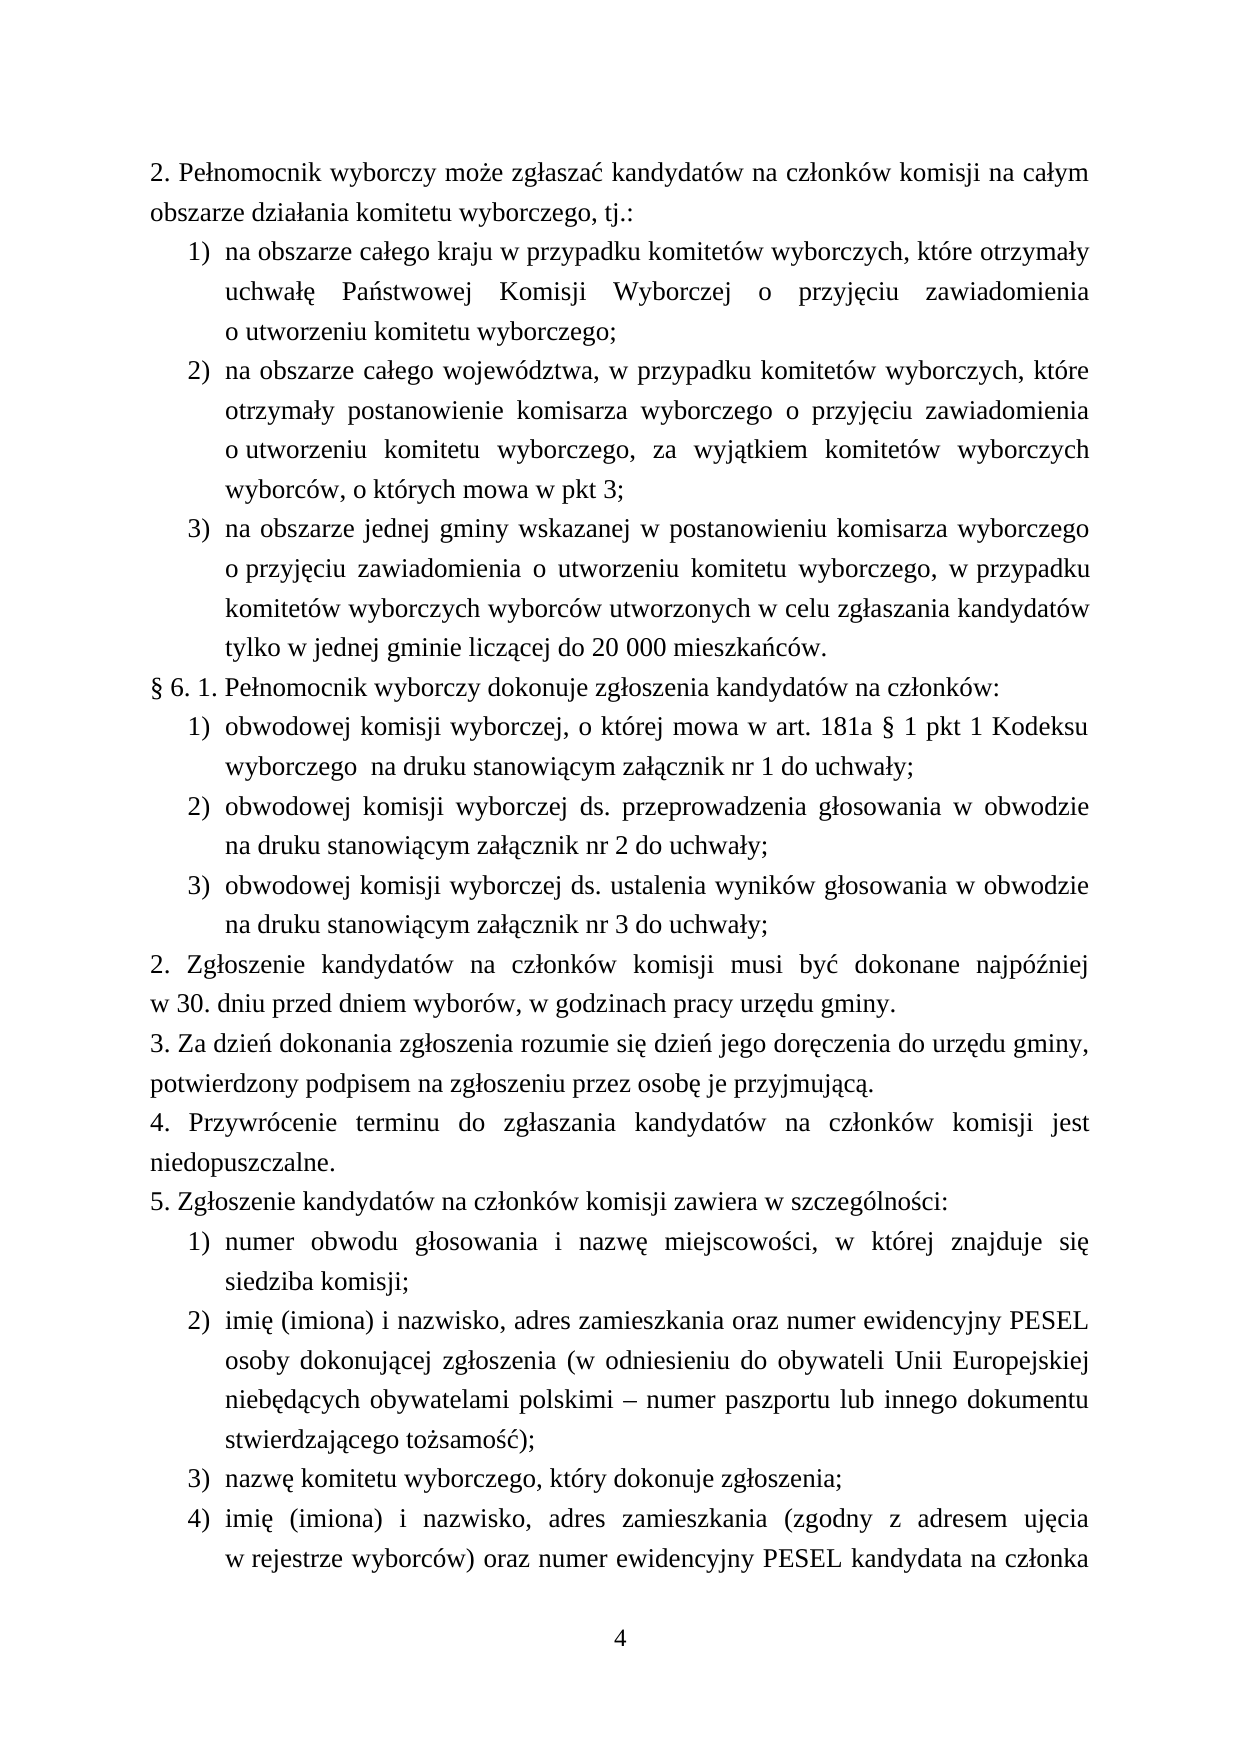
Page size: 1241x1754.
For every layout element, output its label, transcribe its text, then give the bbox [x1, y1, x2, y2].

list imię (imiona) i nazwisko, adres zamieszkania oraz numer ewidencyjny PESEL osoby dokonującej zgłoszenia (w odniesieniu do obywateli Unii Europejskiej niebędących obywatelami polskimi – numer paszportu lub innego dokumentu stwierdzającego tożsamość); [187, 1298, 1090, 1456]
list obwodowej komisji wyborczej ds. ustalenia wyników głosowania w obwodzie na druku stanowiącym załącznik nr 3 do uchwały; [187, 862, 1090, 942]
text 4. Przywrócenie terminu do zgłaszania kandydatów na członków komisji jest niedopuszczalne. [150, 1100, 1090, 1179]
text 2. Pełnomocnik wyborczy może zgłaszać kandydatów na członków komisji na całym obszarze działania komitetu wyborczego, tj.: [150, 150, 1090, 229]
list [187, 1496, 1090, 1575]
text 5. Zgłoszenie kandydatów na członków komisji zawiera w szczególności: [150, 1179, 1090, 1219]
list na obszarze całego kraju w przypadku komitetów wyborczych, które otrzymały uchwałę Państwowej Komisji Wyborczej o przyjęciu zawiadomienia o utworzeniu komitetu wyborczego; [187, 229, 1090, 348]
list nazwę komitetu wyborczego, który dokonuje zgłoszenia; [187, 1456, 1090, 1496]
list obwodowej komisji wyborczej, o której mowa w art. 181a § 1 pkt 1 Kodeksu wyborczego na druku stanowiącym załącznik nr 1 do uchwały; [187, 704, 1090, 783]
list numer obwodu głosowania i nazwę miejscowości, w której znajduje się siedziba komisji; [187, 1219, 1090, 1298]
text § 6. 1. Pełnomocnik wyborczy dokonuje zgłoszenia kandydatów na członków: [150, 664, 1090, 704]
list na obszarze całego województwa, w przypadku komitetów wyborczych, które otrzymały postanowienie komisarza wyborczego o przyjęciu zawiadomienia o utworzeniu komitetu wyborczego, za wyjątkiem komitetów wyborczych wyborców, o których mowa w pkt 3; [187, 348, 1090, 506]
text 2. Zgłoszenie kandydatów na członków komisji musi być dokonane najpóźniej w 30. dniu przed dniem wyborów, w godzinach pracy urzędu gminy. [150, 942, 1090, 1021]
text 3. Za dzień dokonania zgłoszenia rozumie się dzień jego doręczenia do urzędu gminy, potwierdzony podpisem na zgłoszeniu przez osobę je przyjmującą. [150, 1021, 1090, 1100]
list obwodowej komisji wyborczej ds. przeprowadzenia głosowania w obwodzie na druku stanowiącym załącznik nr 2 do uchwały; [187, 783, 1090, 862]
list na obszarze jednej gminy wskazanej w postanowieniu komisarza wyborczego o przyjęciu zawiadomienia o utworzeniu komitetu wyborczego, w przypadku komitetów wyborczych wyborców utworzonych w celu zgłaszania kandydatów tylko w jednej gminie liczącej do 20 000 mieszkańców. [187, 506, 1090, 664]
